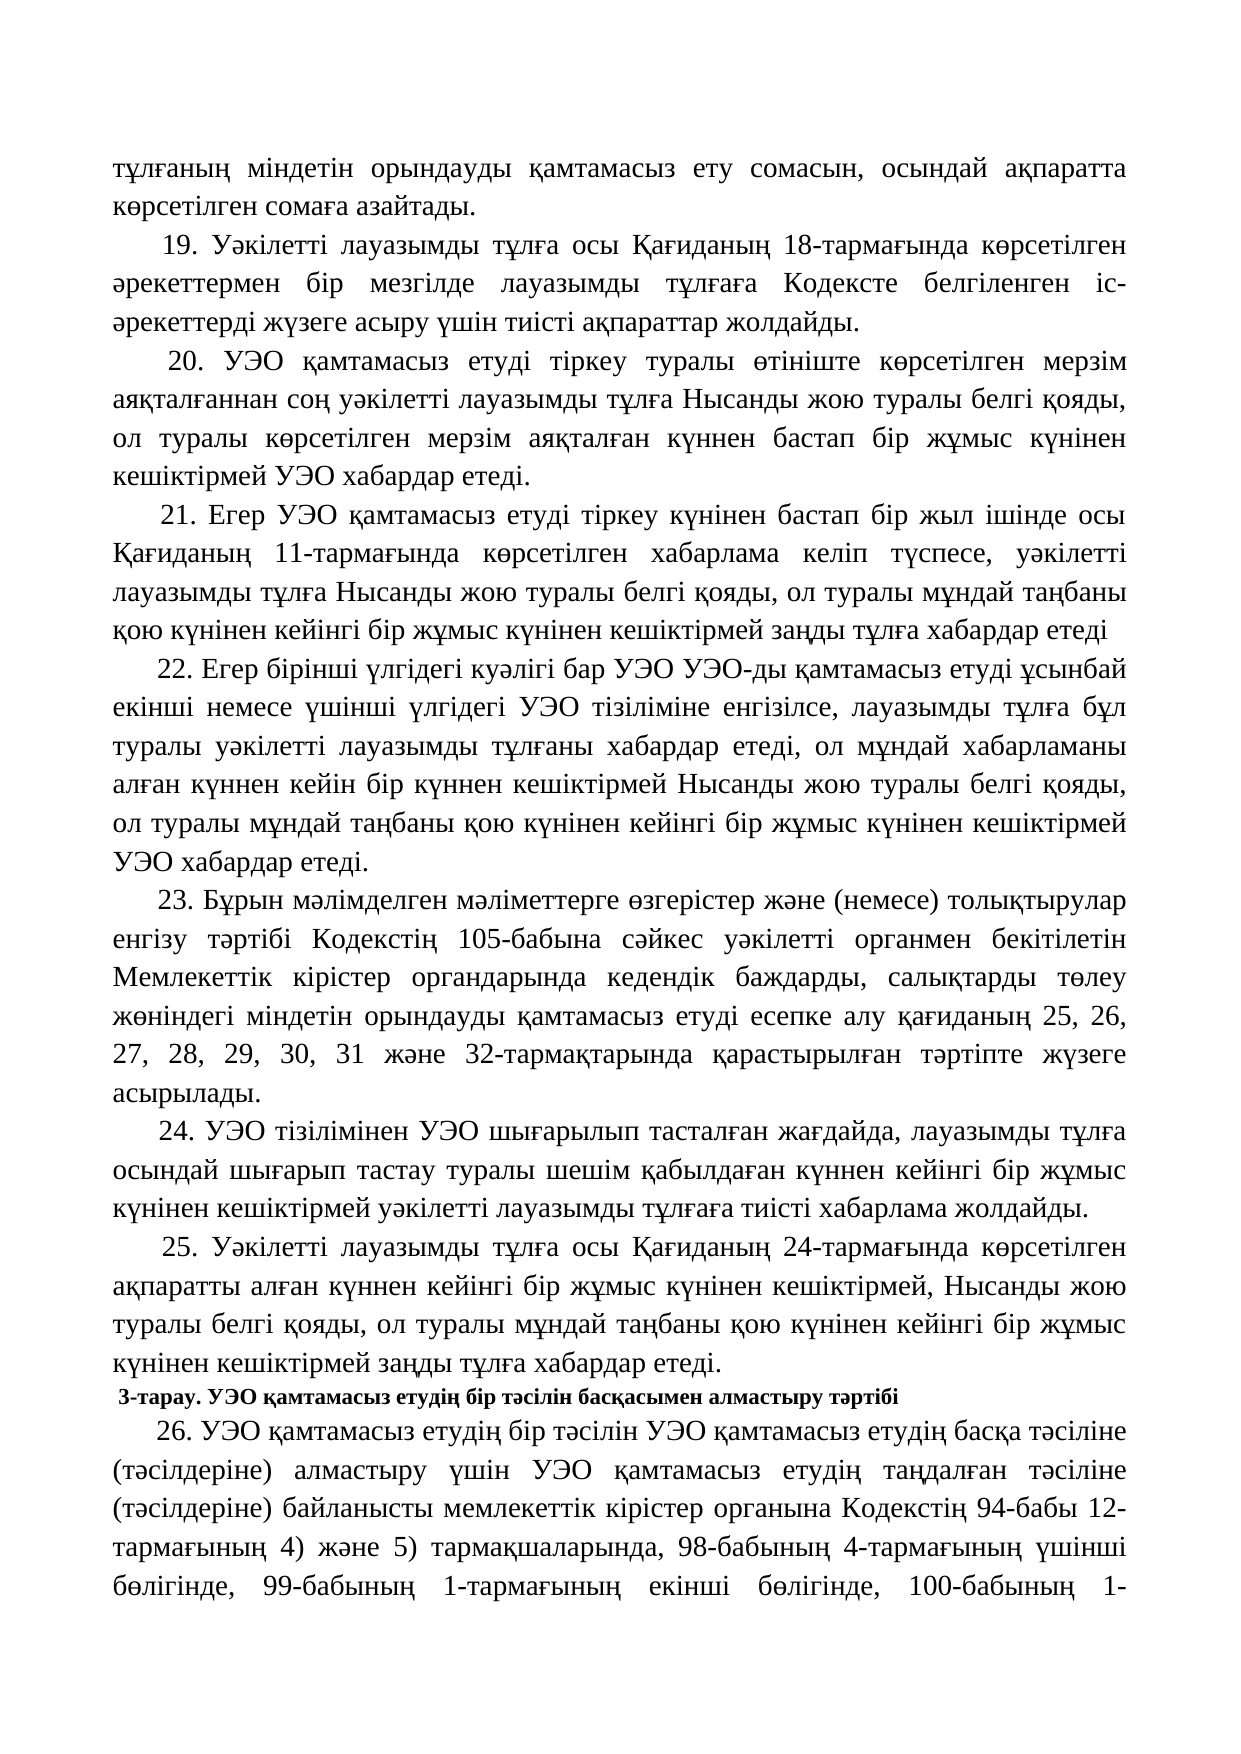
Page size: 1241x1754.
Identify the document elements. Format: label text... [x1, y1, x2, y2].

text 3-тарау. УЭО қамтамасыз етудің бір тәсілін басқасымен алмастыру тәртібі [112, 1383, 1128, 1410]
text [112, 150, 1128, 222]
text 21. Егер УЭО қамтамасыз етуді тіркеу күнінен бастап бір жыл ішінде осы Қағиданың 11-тармағында көрсетілген хабарлама келіп түспесе, уәкілетті лауазымды тұлға Нысанды жою туралы белгі қояды, ол туралы мұндай таңбаны қою күнінен кейінгі бір жұмыс күнінен кешіктірмей заңды тұлға хабардар етеді [112, 497, 1128, 646]
text 25. Уәкілетті лауазымды тұлға осы Қағиданың 24-тармағында көрсетілген ақпаратты алған күннен кейінгі бір жұмыс күнінен кешіктірмей, Нысанды жою туралы белгі қояды, ол туралы мұндай таңбаны қою күнінен кейінгі бір жұмыс күнінен кешіктірмей заңды тұлға хабардар етеді. [112, 1229, 1128, 1378]
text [112, 1413, 1128, 1601]
text 22. Егер бірінші үлгідегі куәлігі бар УЭО УЭО-ды қамтамасыз етуді ұсынбай екінші немесе үшінші үлгідегі УЭО тізіліміне енгізілсе, лауазымды тұлға бұл туралы уәкілетті лауазымды тұлғаны хабардар етеді, ол мұндай хабарламаны алған күннен кейін бір күннен кешіктірмей Нысанды жою туралы белгі қояды, ол туралы мұндай таңбаны қою күнінен кейінгі бір жұмыс күнінен кешіктірмей УЭО хабардар етеді. [112, 651, 1128, 877]
text 20. УЭО қамтамасыз етуді тіркеу туралы өтініште көрсетілген мерзім аяқталғаннан соң уәкілетті лауазымды тұлға Нысанды жою туралы белгі қояды, ол туралы көрсетілген мерзім аяқталған күннен бастап бір жұмыс күнінен кешіктірмей УЭО хабардар етеді. [112, 343, 1128, 492]
text 24. УЭО тізілімінен УЭО шығарылып тасталған жағдайда, лауазымды тұлға осындай шығарып тастау туралы шешім қабылдаған күннен кейінгі бір жұмыс күнінен кешіктірмей уәкілетті лауазымды тұлғаға тиісті хабарлама жолдайды. [112, 1113, 1128, 1224]
text 23. Бұрын мәлімделген мәліметтерге өзгерістер және (немесе) толықтырулар енгізу тәртібі Кодекстің 105-бабына сәйкес уәкілетті органмен бекітілетін Мемлекеттік кірістер органдарында кедендік баждарды, салықтарды төлеу жөніндегі міндетін орындауды қамтамасыз етуді есепке алу қағиданың 25, 26, 27, 28, 29, 30, 31 және 32-тармақтарында қарастырылған тәртіпте жүзеге асырылады. [112, 882, 1128, 1108]
text 19. Уәкілетті лауазымды тұлға осы Қағиданың 18-тармағында көрсетілген әрекеттермен бір мезгілде лауазымды тұлғаға Кодексте белгіленген іс-әрекеттерді жүзеге асыру үшін тиісті ақпараттар жолдайды. [112, 227, 1128, 338]
